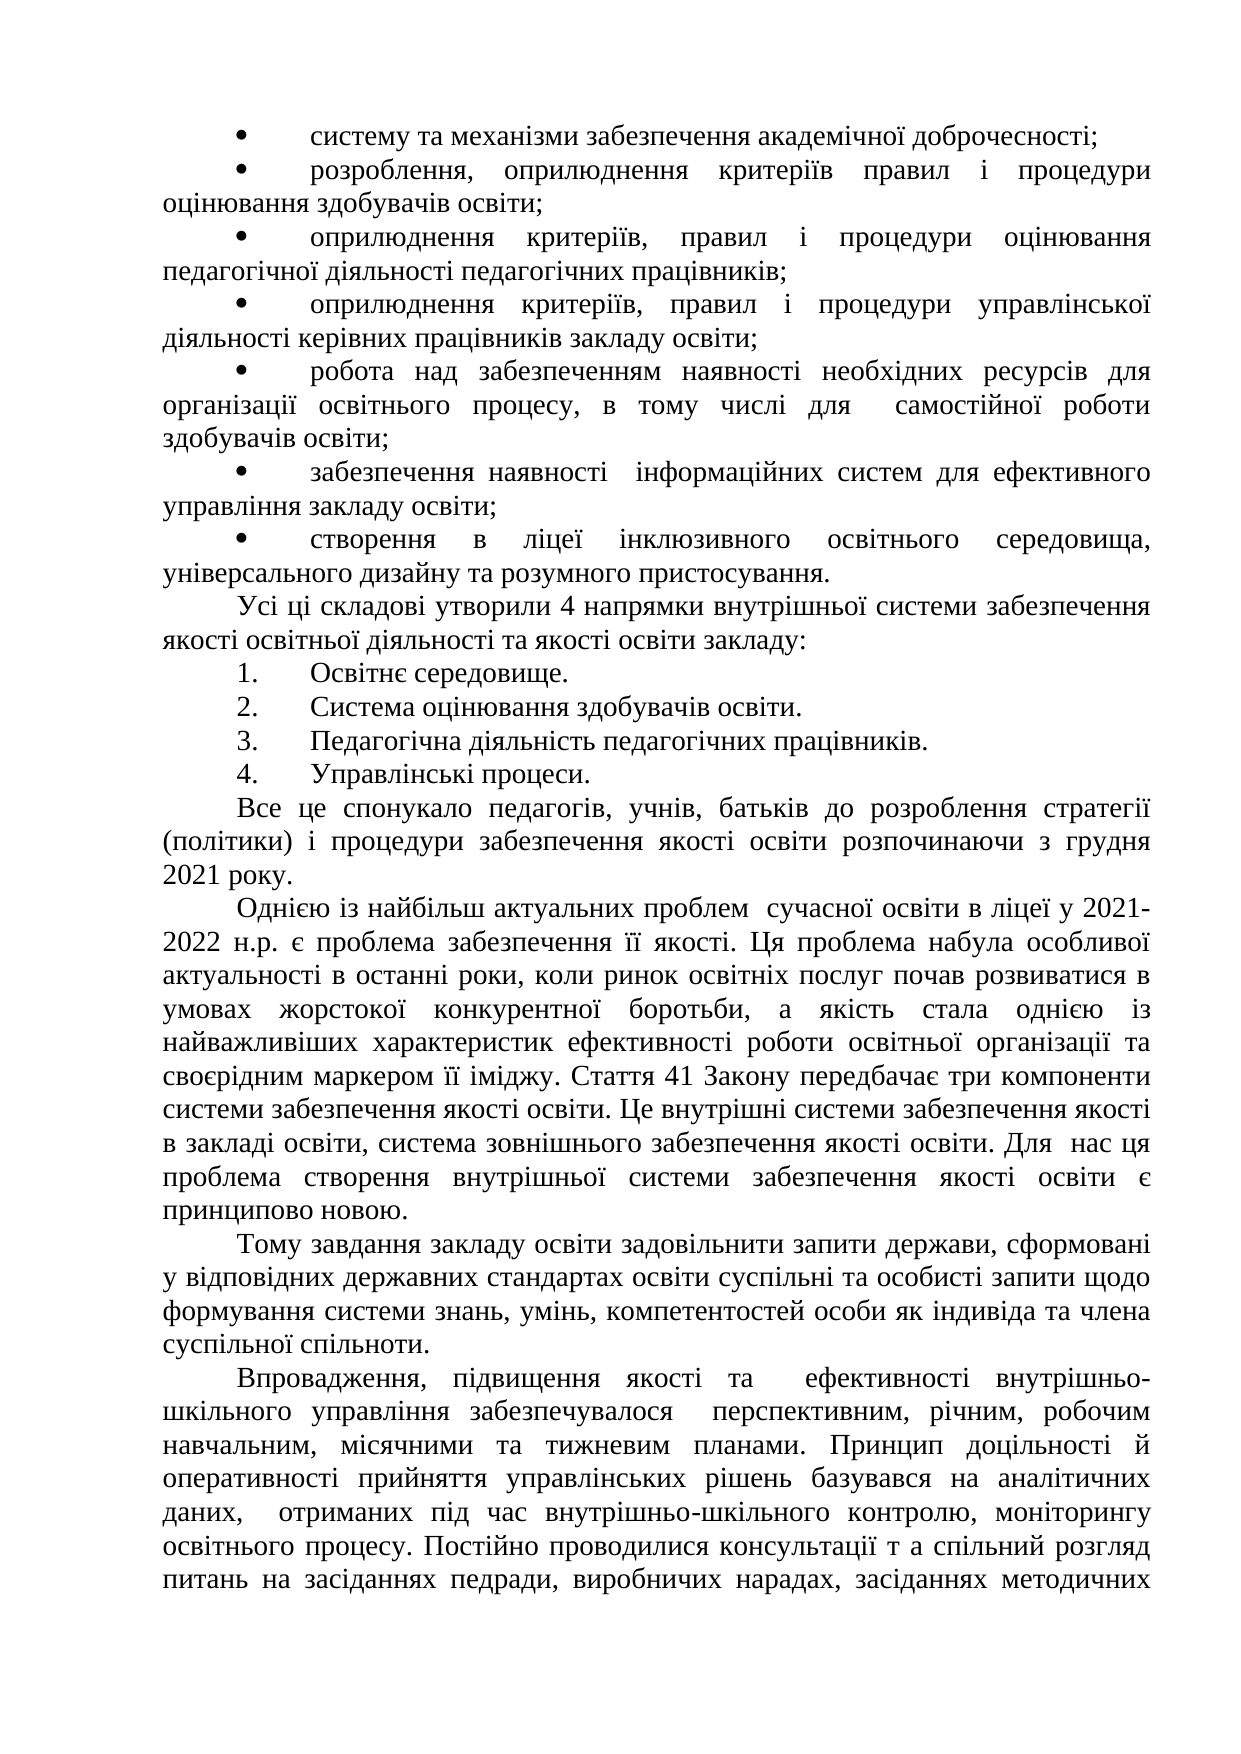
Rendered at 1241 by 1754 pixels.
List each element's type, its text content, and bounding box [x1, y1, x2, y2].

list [162, 1360, 1152, 1595]
list оприлюднення критеріїв, правил і процедури управлінської діяльності керівних працівників закладу освіти; [162, 286, 1152, 353]
list Педагогічна діяльність педагогічних працівників. [162, 723, 1152, 756]
list створення в ліцеї інклюзивного освітнього середовища, універсального дизайну та розумного пристосування. [162, 521, 1152, 588]
list Однією із найбільш актуальних проблем сучасної освіти в ліцеї у 2021-2022 н.р. є проблема забезпечення її якості. Ця проблема набула особливої актуальності в останні роки, коли ринок освітніх послуг почав розвиватися в умовах жорстокої конкурентної боротьби, а якість стала однією із найважливіших характеристик ефективності роботи освітньої організації та своєрідним маркером її іміджу. Стаття 41 Закону передбачає три компоненти системи забезпечення якості освіти. Це внутрішні системи забезпечення якості в закладі освіти, система зовнішнього забезпечення якості освіти. Для нас ця проблема створення внутрішньої системи забезпечення якості освіти є принципово новою. [162, 890, 1152, 1226]
list забезпечення наявності інформаційних систем для ефективного управління закладу освіти; [162, 454, 1152, 521]
list робота над забезпеченням наявності необхідних ресурсів для організації освітнього процесу, в тому числі для самостійної роботи здобувачів освіти; [162, 353, 1152, 454]
list Тому завдання закладу освіти задовільнити запити держави, сформовані у відповідних державних стандартах освіти суспільні та особисті запити щодо формування системи знань, умінь, компетентостей особи як індивіда та члена суспільної спільноти. [162, 1226, 1152, 1360]
list Управлінські процеси. [162, 756, 1152, 790]
list оприлюднення критеріїв, правил і процедури оцінювання педагогічної діяльності педагогічних працівників; [162, 219, 1152, 286]
list Освітнє середовище. [162, 656, 1152, 689]
list Все це спонукало педагогів, учнів, батьків до розроблення стратегії (політики) і процедури забезпечення якості освіти розпочинаючи з грудня 2021 року. [162, 790, 1152, 890]
list систему та механізми забезпечення академічної доброчесності; [162, 118, 1152, 152]
list Усі ці складові утворили 4 напрямки внутрішньої системи забезпечення якості освітньої діяльності та якості освіти закладу: [162, 588, 1152, 656]
list Система оцінювання здобувачів освіти. [162, 689, 1152, 723]
list розроблення, оприлюднення критеріїв правил і процедури оцінювання здобувачів освіти; [162, 152, 1152, 219]
